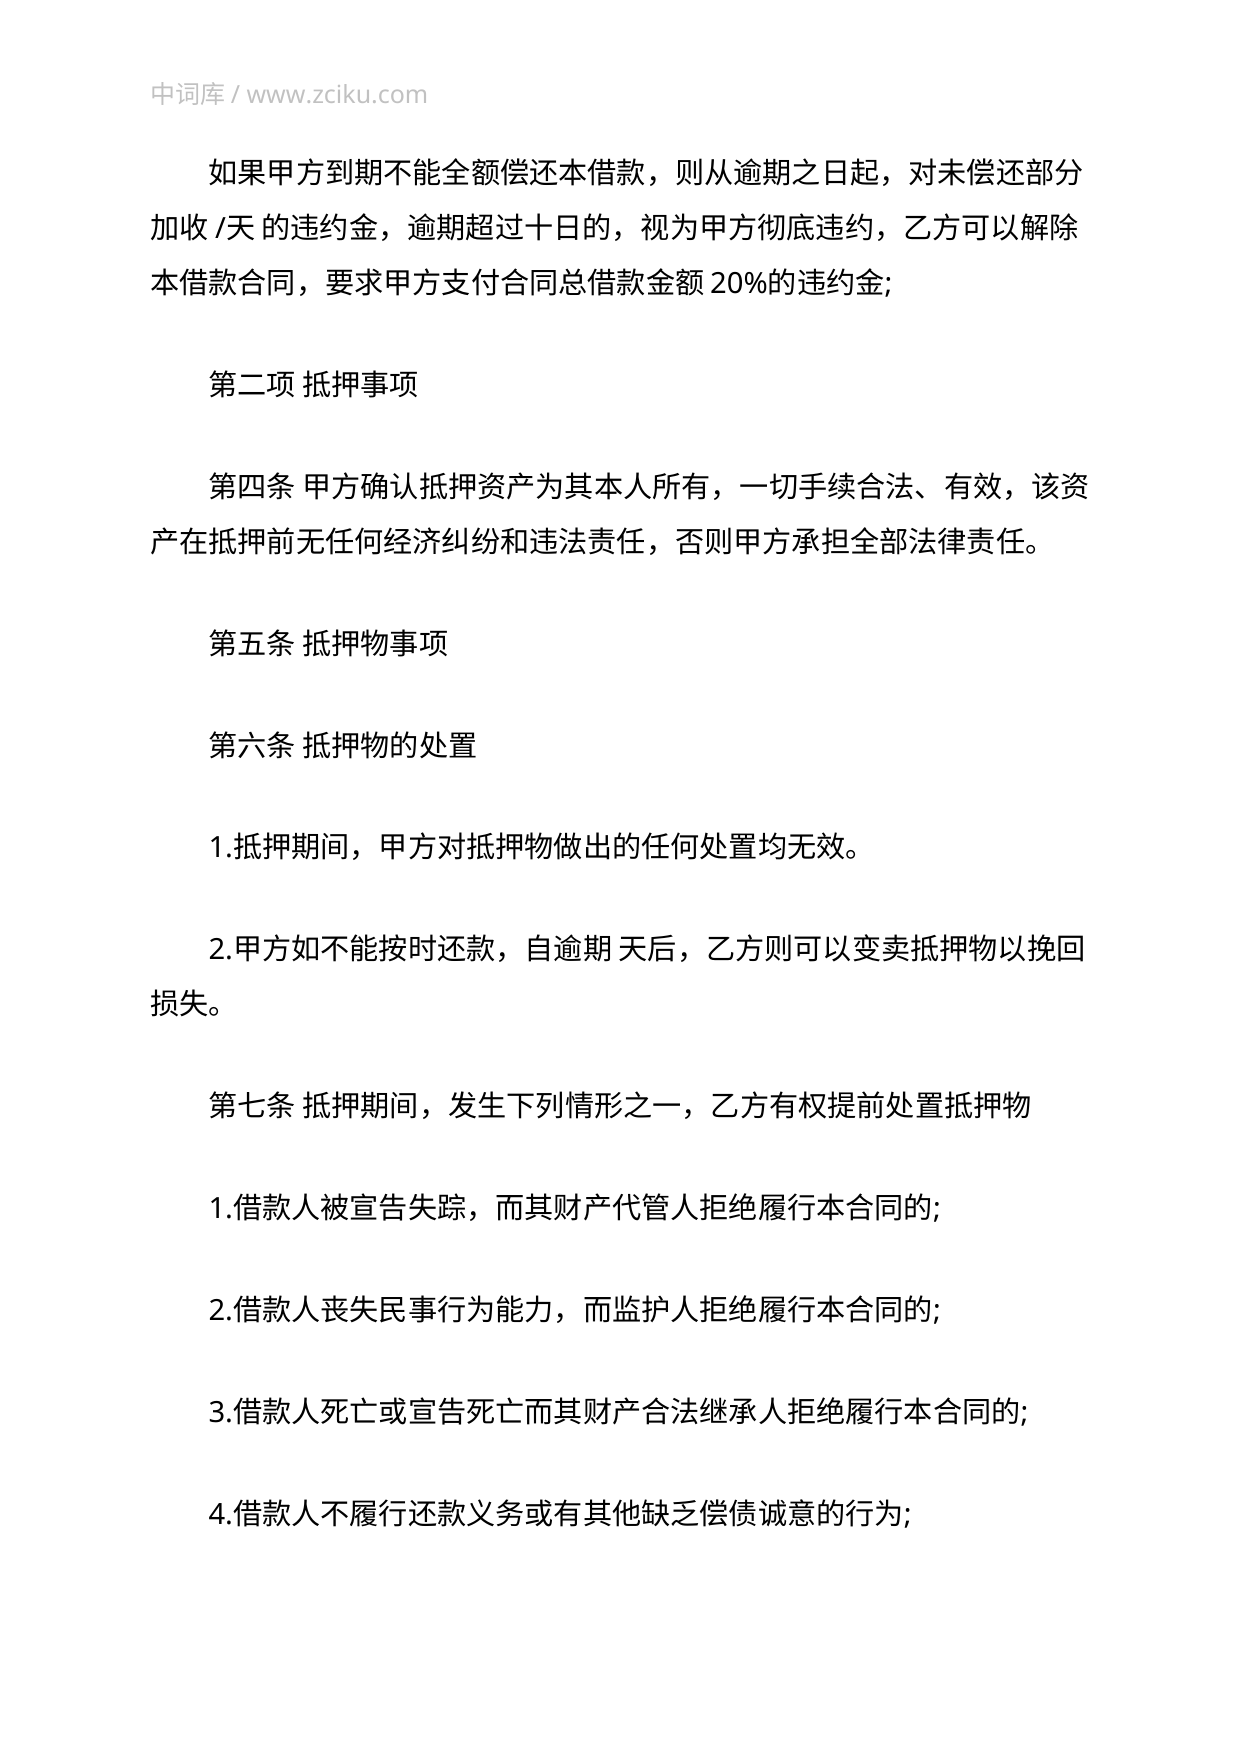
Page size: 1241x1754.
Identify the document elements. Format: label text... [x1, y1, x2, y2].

text 如果甲方到期不能全额偿还本借款，则从逾期之日起，对未偿还部分加收 /天 的违约金，逾期超过十日的，视为甲方彻底违约，乙方可以解除本借款合同，要求甲方支付合同总借款金额20%的违约金; [150, 150, 1090, 302]
text 4.借款人不履行还款义务或有其他缺乏偿债诚意的行为; [150, 1490, 1090, 1533]
text 第七条 抵押期间，发生下列情形之一，乙方有权提前处置抵押物 [150, 1083, 1090, 1125]
text 第二项 抵押事项 [150, 362, 1090, 404]
text 2.借款人丧失民事行为能力，而监护人拒绝履行本合同的; [150, 1286, 1090, 1329]
text 2.甲方如不能按时还款，自逾期 天后，乙方则可以变卖抵押物以挽回损失。 [150, 926, 1090, 1023]
text 1.借款人被宣告失踪，而其财产代管人拒绝履行本合同的; [150, 1184, 1090, 1227]
text 1.抵押期间，甲方对抵押物做出的任何处置均无效。 [150, 824, 1090, 866]
text 第四条 甲方确认抵押资产为其本人所有，一切手续合法、有效，该资产在抵押前无任何经济纠纷和违法责任，否则甲方承担全部法律责任。 [150, 464, 1090, 561]
text 第五条 抵押物事项 [150, 620, 1090, 663]
text 3.借款人死亡或宣告死亡而其财产合法继承人拒绝履行本合同的; [150, 1388, 1090, 1431]
text 第六条 抵押物的处置 [150, 722, 1090, 764]
